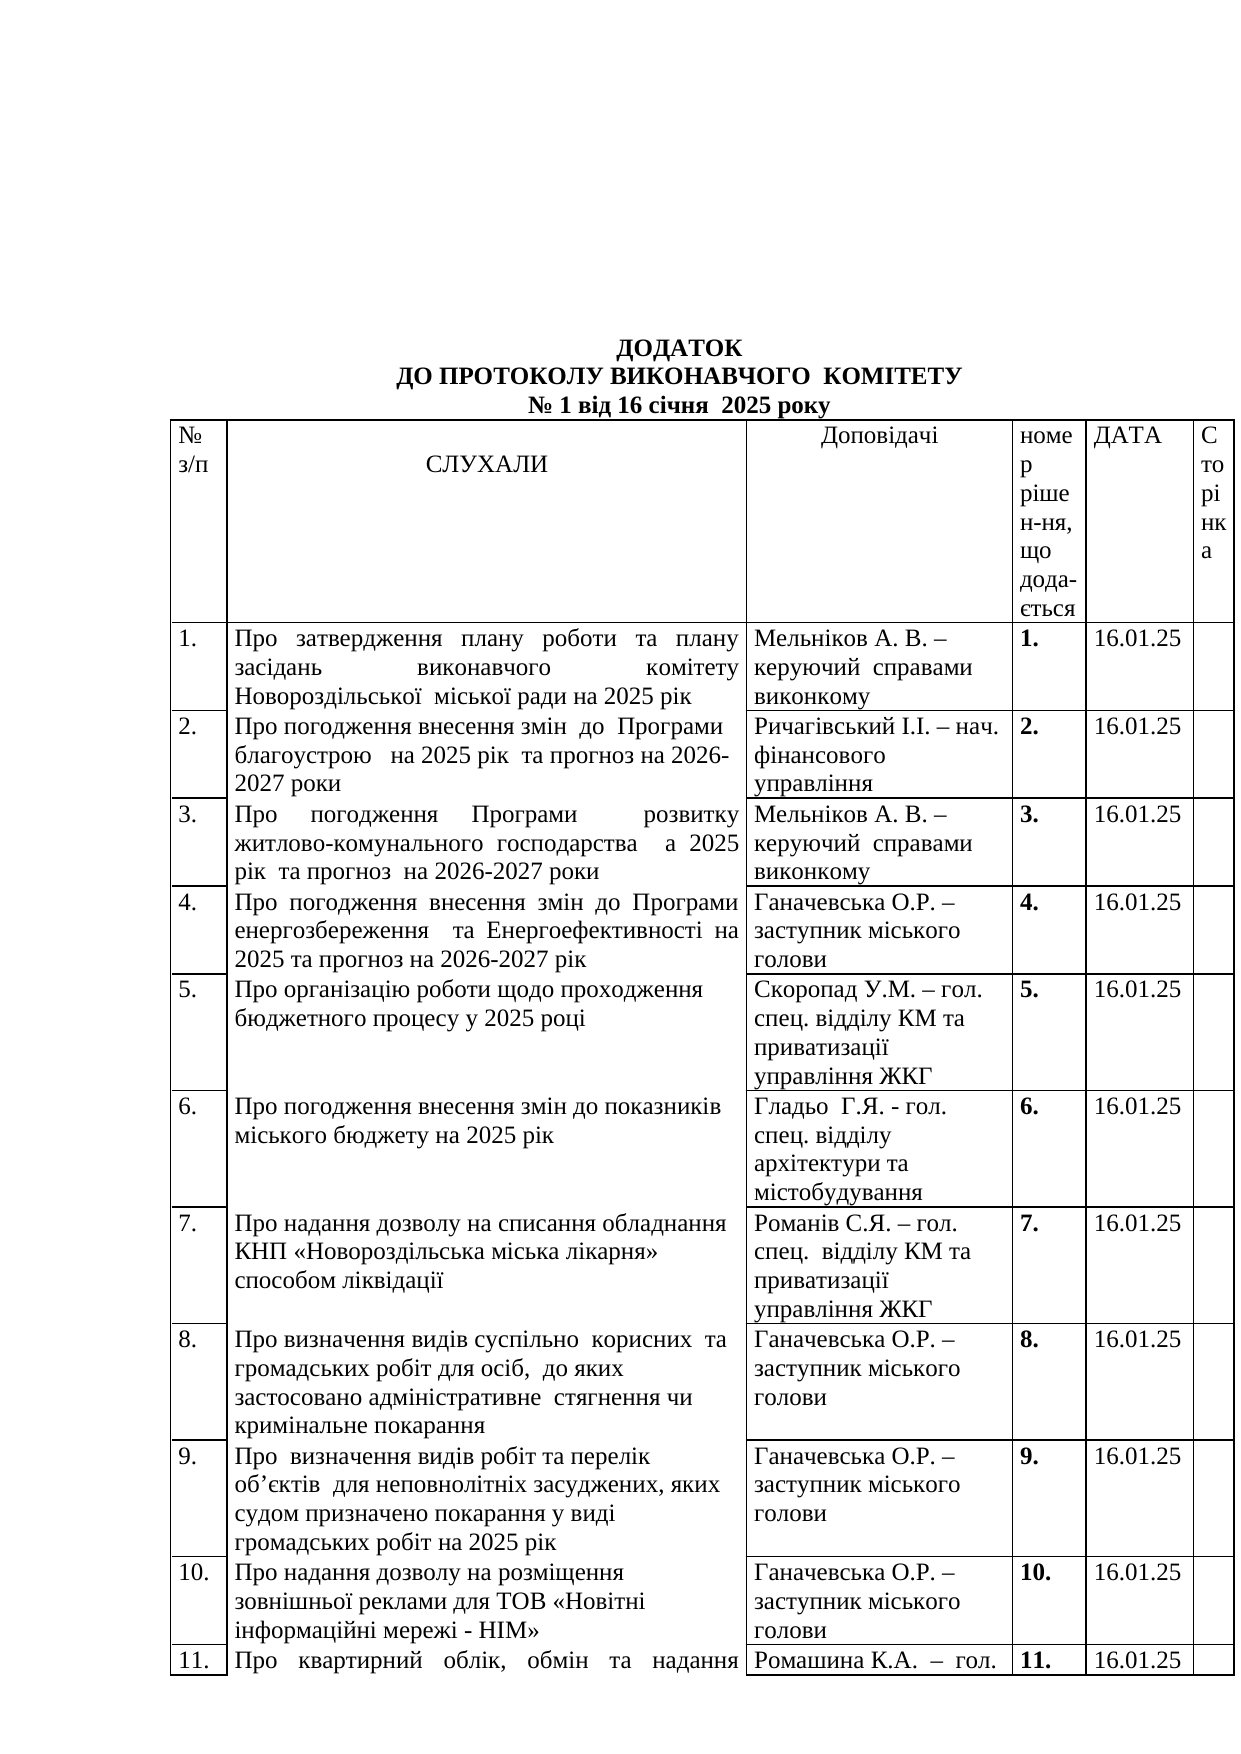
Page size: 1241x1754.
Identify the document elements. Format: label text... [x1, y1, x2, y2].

table_cell [1194, 1557, 1233, 1643]
table_header номер рішен-ня, що дода- ється [1013, 421, 1085, 622]
table_cell [1194, 1645, 1233, 1674]
table_cell Ганачевська О.Р. – заступник міського голови [747, 1557, 1012, 1643]
table_cell Про організацію роботи щодо проходження бюджетного процесу у 2025 році [228, 973, 746, 1089]
table_header № з/п [171, 421, 226, 622]
table_cell [171, 1207, 226, 1323]
table_cell [171, 1557, 226, 1643]
table_cell [171, 623, 226, 709]
table_cell [1194, 975, 1233, 1089]
table_cell [171, 886, 226, 973]
text № 1 від 16 січня 2025 року [177, 390, 1181, 419]
table_cell Про погодження внесення змін до Програми благоустрою на 2025 рік та прогноз на 2026-2027 роки [228, 710, 746, 797]
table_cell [747, 1645, 1012, 1674]
table_cell 16.01.25 [1087, 975, 1193, 1089]
table_header Сторінка [1194, 421, 1233, 622]
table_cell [228, 1644, 746, 1674]
table_cell Ганачевська О.Р. – заступник міського голови [747, 1324, 1012, 1439]
table_cell Про погодження внесення змін до показників міського бюджету на 2025 рік [228, 1090, 746, 1206]
table_cell [1013, 623, 1085, 709]
table_cell [171, 1440, 226, 1556]
table_cell [1013, 1091, 1085, 1206]
table_cell [1194, 711, 1233, 797]
table_header ДАТА [1087, 421, 1193, 622]
table_cell 16.01.25 [1087, 1441, 1193, 1556]
table_cell [1194, 799, 1233, 885]
table_cell [1194, 623, 1233, 709]
table_cell Ганачевська О.Р. – заступник міського голови [747, 1441, 1012, 1556]
table_cell [171, 1645, 226, 1674]
table_cell [1013, 799, 1085, 885]
table_cell 16.01.25 [1087, 887, 1193, 973]
table_cell [171, 711, 226, 797]
table_cell Мельніков А. В. – керуючий справами виконкому [747, 623, 1012, 709]
table_cell 16.01.25 [1087, 711, 1193, 797]
table_cell [1194, 1441, 1233, 1556]
table_cell 16.01.25 [1087, 623, 1193, 709]
table_cell Скоропад У.М. – гол. спец. відділу КМ та приватизації управління ЖКГ [747, 975, 1012, 1089]
table_cell 16.01.25 [1087, 799, 1193, 885]
table_cell [1013, 887, 1085, 973]
table_header СЛУХАЛИ [228, 421, 746, 622]
table_cell Мельніков А. В. – керуючий справами виконкому [747, 799, 1012, 885]
table_header Доповідачі [747, 421, 1012, 622]
table_cell [1194, 887, 1233, 973]
table_cell [1013, 1208, 1085, 1323]
table_cell Гладьо Г.Я. - гол. спец. відділу архітектури та містобудування [747, 1091, 1012, 1206]
table_cell [1194, 1324, 1233, 1439]
table_cell [1194, 1208, 1233, 1323]
table_cell [1013, 1324, 1085, 1439]
table_cell [171, 1091, 226, 1206]
table_cell [171, 798, 226, 885]
table_cell [171, 1324, 226, 1439]
table_cell [1013, 711, 1085, 797]
table_cell Про надання дозволу на списання обладнання КНП «Новороздільська міська лікарня» способом ліквідації [228, 1206, 746, 1323]
table_cell [1013, 975, 1085, 1089]
table_cell Про затвердження плану роботи та плану засідань виконавчого комітету Новороздільської міської ради на 2025 рік [228, 623, 746, 709]
text ДОДАТОК [177, 333, 1181, 361]
table_cell Про погодження внесення змін до Програми енергозбереження та Енергоефективності на 2025 та прогноз на 2026-2027 рік [228, 885, 746, 973]
table_cell 16.01.25 [1087, 1208, 1193, 1323]
table_cell Ганачевська О.Р. – заступник міського голови [747, 887, 1012, 973]
table_cell [1013, 1645, 1085, 1674]
table_cell Про погодження Програми розвитку житлово-комунального господарства а 2025 рік та прогноз на 2026-2027 роки [228, 797, 746, 885]
table_cell Про надання дозволу на розміщення зовнішньої реклами для ТОВ «Новітні інформаційні мережі - НІМ» [228, 1556, 746, 1643]
table_cell 16.01.25 [1087, 1091, 1193, 1206]
table_cell [1013, 1557, 1085, 1643]
table_cell Про визначення видів робіт та перелік об’єктів для неповнолітніх засуджених, яких судом призначено покарання у виді громадських робіт на 2025 рік [228, 1439, 746, 1556]
text ДО ПРОТОКОЛУ ВИКОНАВЧОГО КОМІТЕТУ [177, 361, 1181, 390]
table_cell [171, 974, 226, 1089]
table_cell Романів С.Я. – гол. спец. відділу КМ та приватизації управління ЖКГ [747, 1208, 1012, 1323]
table_cell [1013, 1441, 1085, 1556]
table_cell [1194, 1091, 1233, 1206]
table_cell 16.01.25 [1087, 1645, 1193, 1674]
table_cell Ричагівський І.І. – нач. фінансового управління [747, 711, 1012, 797]
table_cell Про визначення видів суспільно корисних та громадських робіт для осіб, до яких застосовано адміністративне стягнення чи кримінальне покарання [228, 1323, 746, 1439]
table_cell 16.01.25 [1087, 1557, 1193, 1643]
table_cell 16.01.25 [1087, 1324, 1193, 1439]
